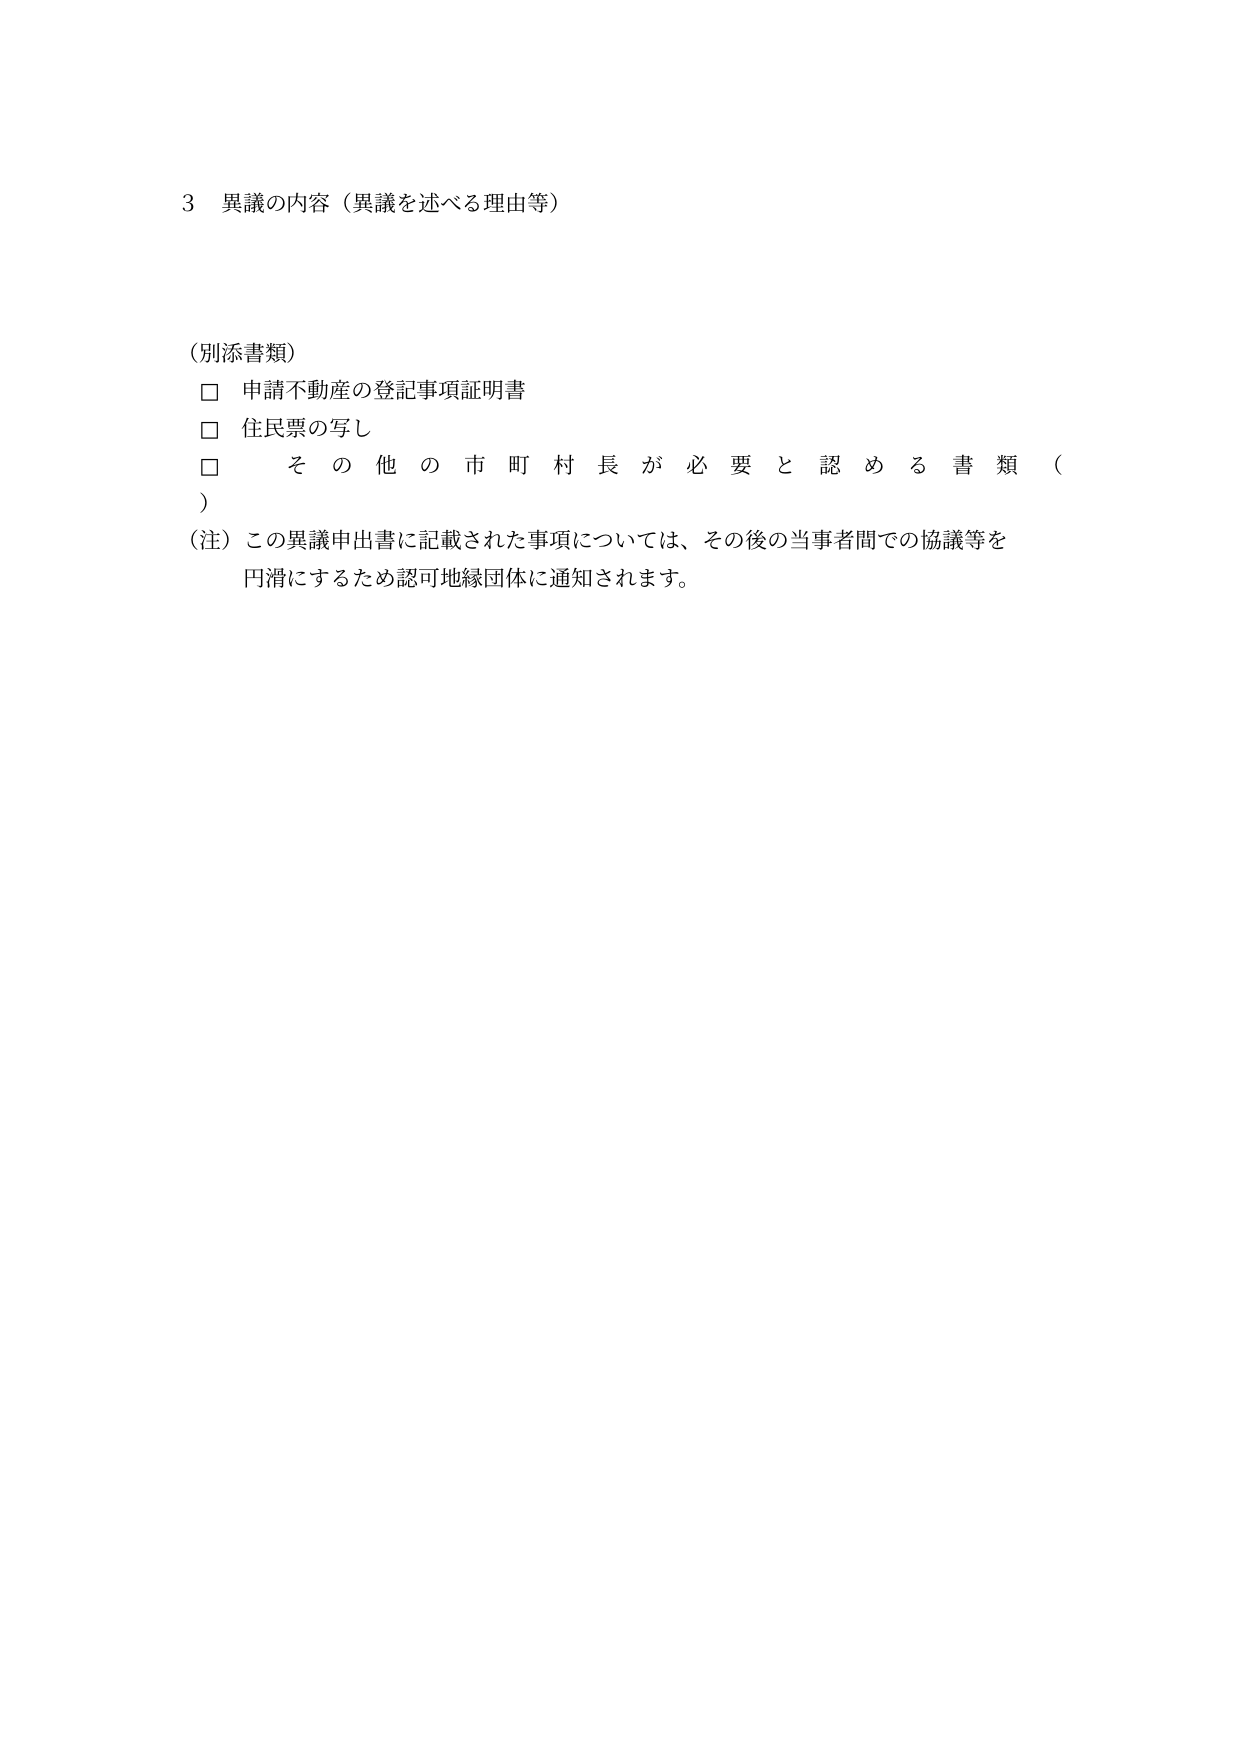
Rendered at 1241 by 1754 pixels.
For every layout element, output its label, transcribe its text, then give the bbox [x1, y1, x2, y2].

text □ その他の市町村長が必要と認める書類（ ） [177, 446, 1063, 521]
text □ 住民票の写し [177, 408, 1063, 446]
text ３ 異議の内容（異議を述べる理由等） [177, 183, 1063, 221]
text （注）この異議申出書に記載された事項については、その後の当事者間での協議等を [177, 521, 1063, 558]
text （別添書類） [177, 333, 1063, 371]
text 円滑にするため認可地縁団体に通知されます。 [177, 558, 1063, 596]
text □ 申請不動産の登記事項証明書 [177, 371, 1063, 408]
